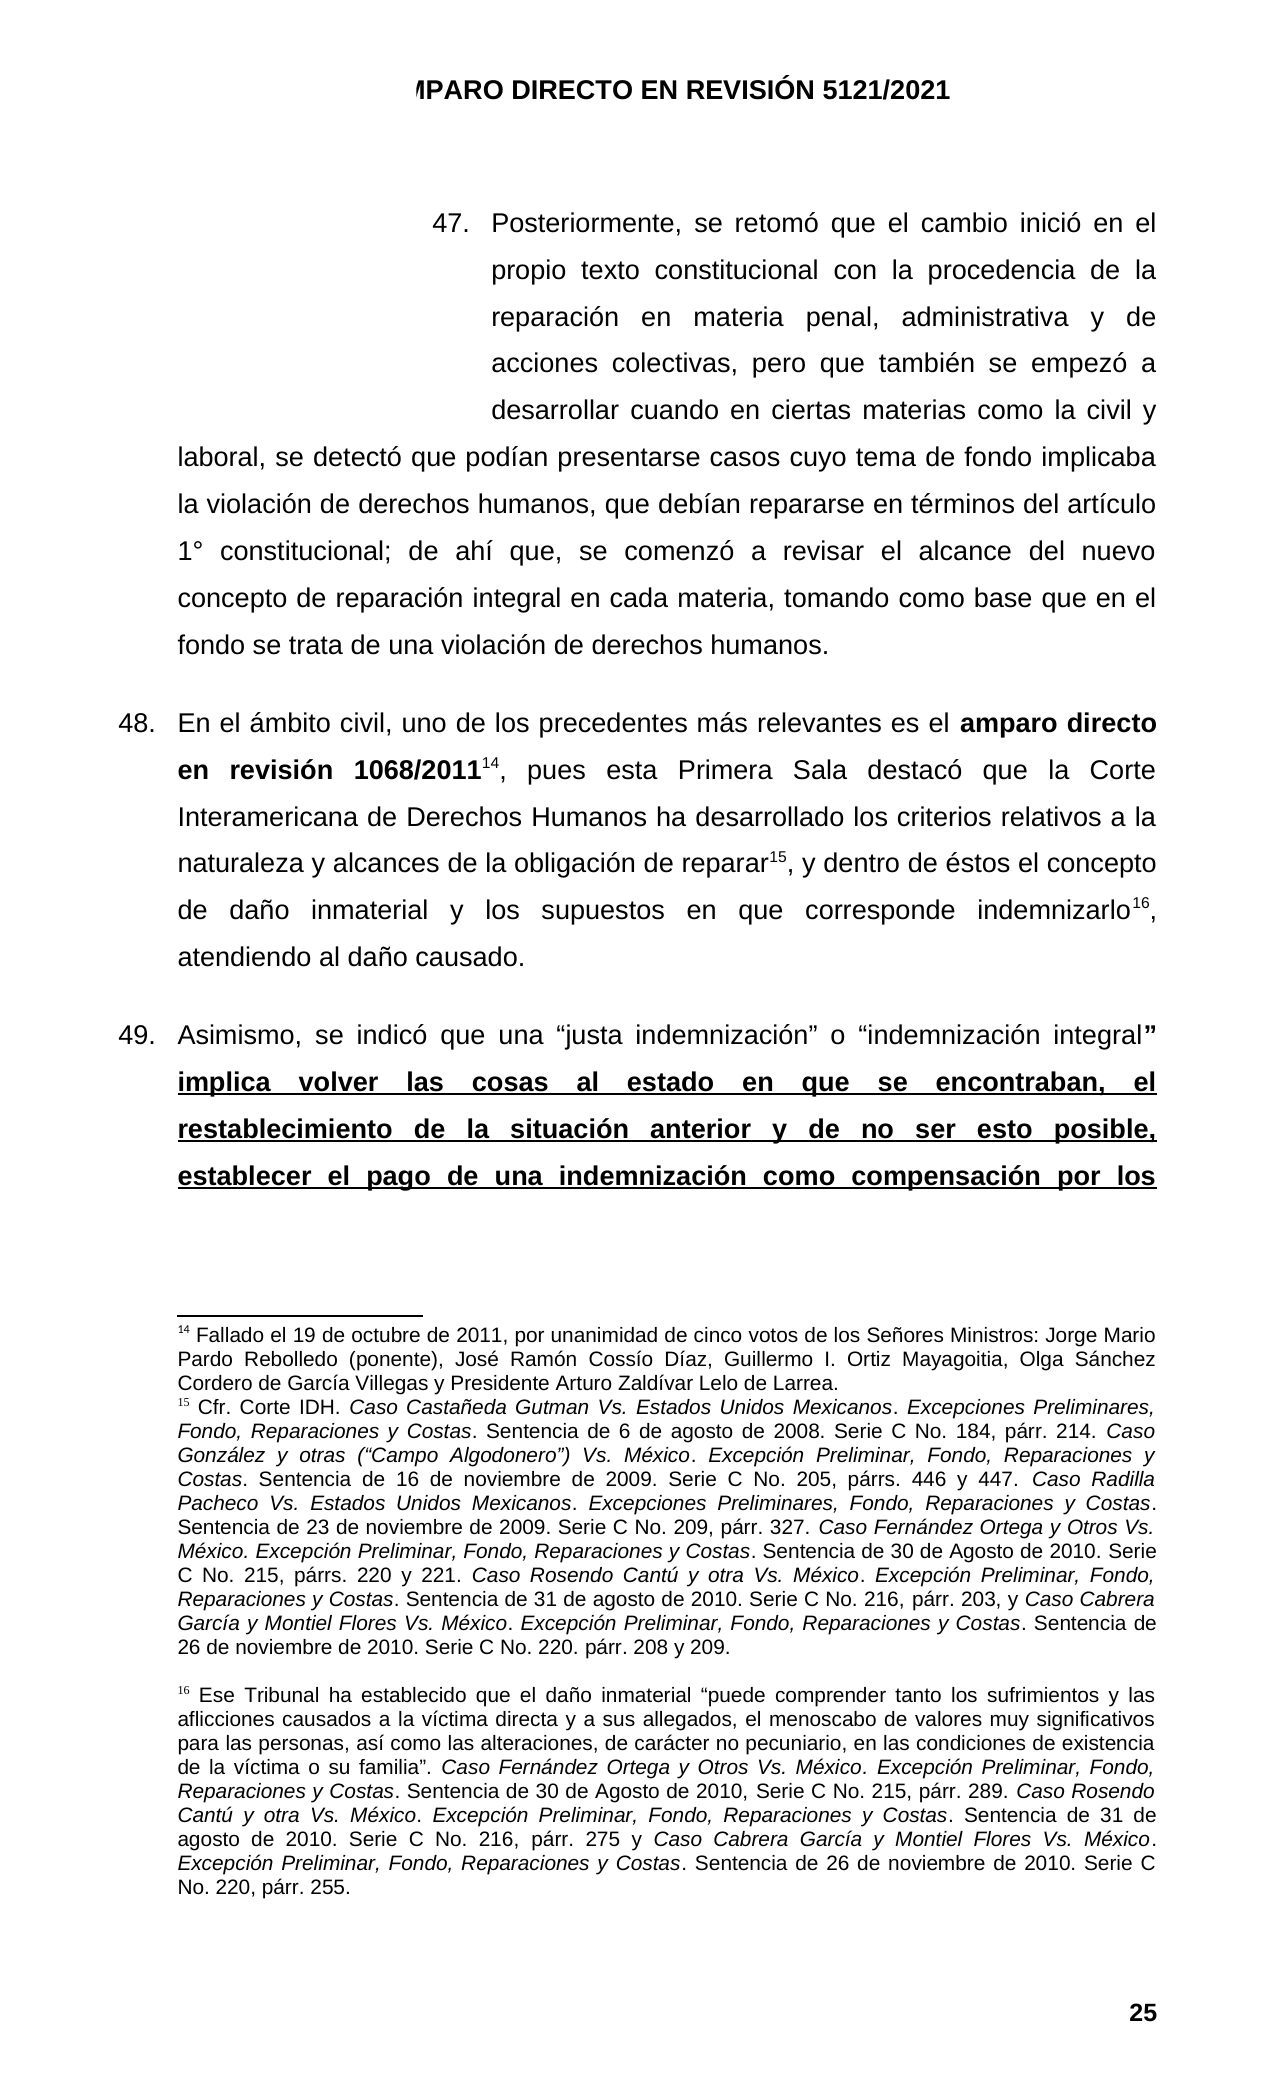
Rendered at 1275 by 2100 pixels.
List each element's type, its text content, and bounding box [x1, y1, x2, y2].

list Posteriormente, se retomó que el cambio inició en el propio texto constitucional con la procedencia de la reparación en materia penal, administrativa y de acciones colectivas, pero que también se empezó a desarrollar cuando en ciertas materias como la civil y laboral, se detectó que podían presentarse casos cuyo tema de fondo implicaba la violación de derechos humanos, que debían repararse en términos del artículo 1° constitucional; de ahí que, se comenzó a revisar el alcance del nuevo concepto de reparación integral en cada materia, tomando como base que en el fondo se trata de una violación de derechos humanos. [118, 207, 1157, 660]
list Asimismo, se indicó que una “justa indemnización” o “indemnización integral” implica volver las cosas al estado en que se encontraban, el restablecimiento de la situación anterior y de no ser esto posible, establecer el pago de una indemnización como compensación por los daños ocasionados al surgir el deber de reparar; de esa forma, la reparación debe, en la medida de lo posible, anular todas las consecuencias del acto ilícito y restablecer la situación que debió haber existido con toda probabilidad, si el acto no se hubiera cometido. [118, 1019, 1157, 1191]
list En el ámbito civil, uno de los precedentes más relevantes es el amparo directo en revisión 1068/2011, pues esta Primera Sala destacó que la Corte Interamericana de Derechos Humanos ha desarrollado los criterios relativos a la naturaleza y alcances de la obligación de reparar, y dentro de éstos el concepto de daño inmaterial y los supuestos en que corresponde indemnizarlo, atendiendo al daño causado. [118, 707, 1157, 972]
